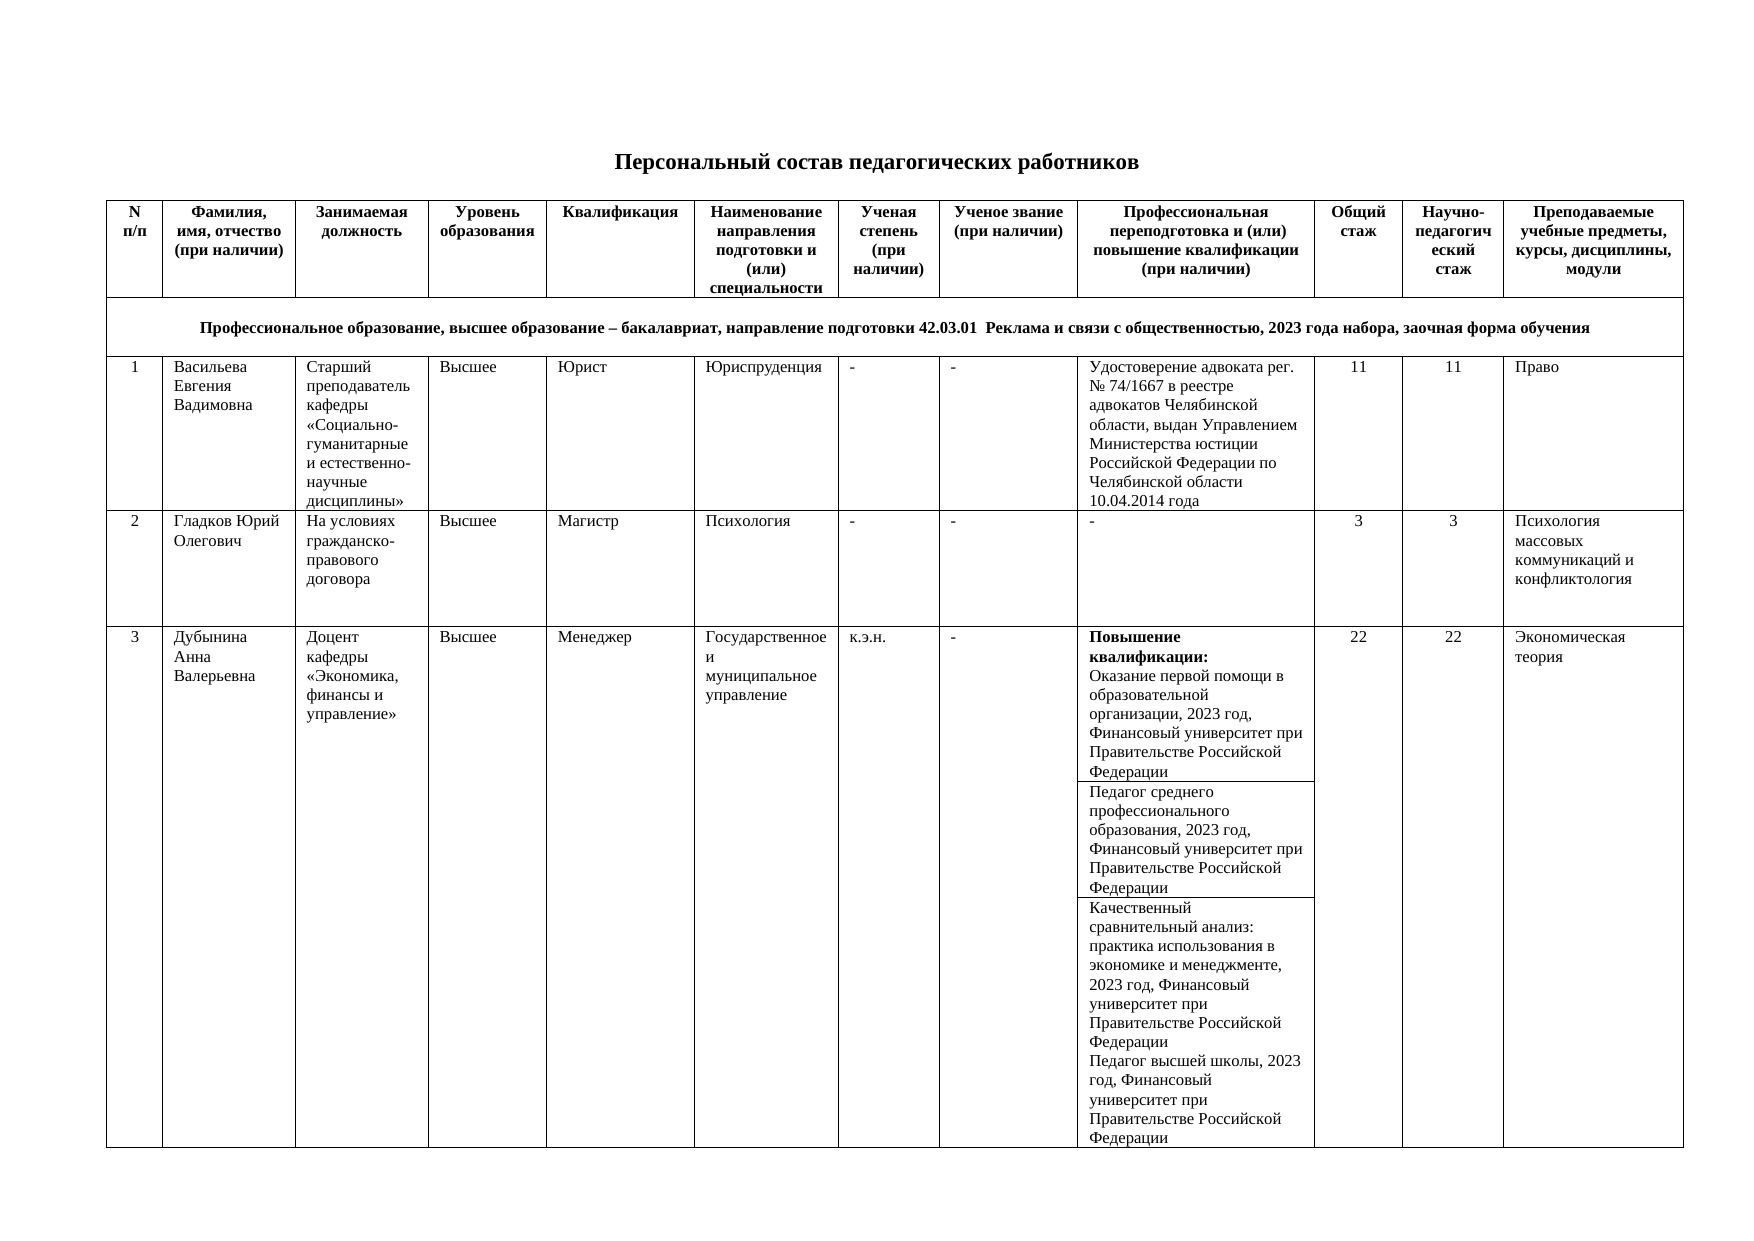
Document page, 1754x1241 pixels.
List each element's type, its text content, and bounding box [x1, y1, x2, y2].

table_cell 3 [1315, 511, 1402, 626]
table_cell Юрист [547, 357, 694, 510]
table_cell Юриспруденция [695, 357, 838, 510]
table_cell 3 [107, 627, 162, 1147]
table_cell 1 [107, 357, 162, 510]
table_cell Васильева Евгения Вадимовна [163, 357, 295, 510]
table_cell Повышение квалификации: Оказание первой помощи в образовательной организации, 2023 год, Финансовый университет при Правительстве Российской Федерации [1078, 627, 1314, 781]
table_cell Профессиональное образование, высшее образование – бакалавриат, направление подготовки 42.03.01 Реклама и связи с общественностью, 2023 года набора, заочная форма обучения [107, 298, 1683, 356]
table_header Научно-педагогический стаж [1403, 201, 1503, 297]
table_header Ученая степень (при наличии) [839, 201, 939, 297]
table_header Преподаваемые учебные предметы, курсы, дисциплины, модули [1504, 201, 1683, 297]
table_header Занимаемая должность [296, 201, 428, 297]
table_cell Государственное и муниципальное управление [695, 627, 838, 1147]
table_cell Магистр [547, 511, 694, 626]
table_cell 2 [107, 511, 162, 626]
table_header Фамилия, имя, отчество (при наличии) [163, 201, 295, 297]
table_cell Педагог среднего профессионального образования, 2023 год, Финансовый университет при Правительстве Российской Федерации [1078, 782, 1314, 897]
table_header N п/п [107, 201, 162, 297]
table_cell Право [1504, 357, 1683, 510]
table_cell - [839, 511, 939, 626]
table_header Общий стаж [1315, 201, 1402, 297]
table_cell Дубынина Анна Валерьевна [163, 627, 295, 1147]
table_header Наименование направления подготовки и (или) специальности [695, 201, 838, 297]
table_header Квалификация [547, 201, 694, 297]
table_cell Психология [695, 511, 838, 626]
table_header Уровень образования [429, 201, 546, 297]
table_cell 11 [1315, 357, 1402, 510]
table_cell - [940, 357, 1077, 510]
table_header Ученое звание (при наличии) [940, 201, 1077, 297]
table_cell 11 [1403, 357, 1503, 510]
table_cell Высшее [429, 511, 546, 626]
table_cell Удостоверение адвоката рег. № 74/1667 в реестре адвокатов Челябинской области, выдан Управлением Министерства юстиции Российской Федерации по Челябинской области 10.04.2014 года [1078, 357, 1314, 510]
table_cell - [940, 511, 1077, 626]
table_cell Качественный сравнительный анализ: практика использования в экономике и менеджменте, 2023 год, Финансовый университет при Правительстве Российской Федерации Педагог высшей школы, 2023 год, Финансовый университет при Правительстве Российской Федерации [1078, 898, 1314, 1147]
table_cell Гладков Юрий Олегович [163, 511, 295, 626]
table_cell - [1078, 511, 1314, 626]
table_cell Старший преподаватель кафедры «Социально-гуманитарные и естественно-научные дисциплины» [296, 357, 428, 510]
table_header Профессиональная переподготовка и (или) повышение квалификации (при наличии) [1078, 201, 1314, 297]
text Персональный состав педагогических работников [118, 148, 1636, 174]
table_cell Доцент кафедры «Экономика, финансы и управление» [296, 627, 428, 1147]
table_cell к.э.н. [839, 627, 939, 1147]
table_cell Менеджер [547, 627, 694, 1147]
table_cell - [940, 627, 1077, 1147]
table_cell 22 [1315, 627, 1402, 1147]
table_cell Высшее [429, 627, 546, 1147]
table_cell Психология массовых коммуникаций и конфликтология [1504, 511, 1683, 626]
table_cell На условиях гражданско-правового договора [296, 511, 428, 626]
table_cell 22 [1403, 627, 1503, 1147]
table_cell Высшее [429, 357, 546, 510]
table_cell - [839, 357, 939, 510]
table_cell 3 [1403, 511, 1503, 626]
table_cell Экономическая теория [1504, 627, 1683, 1147]
